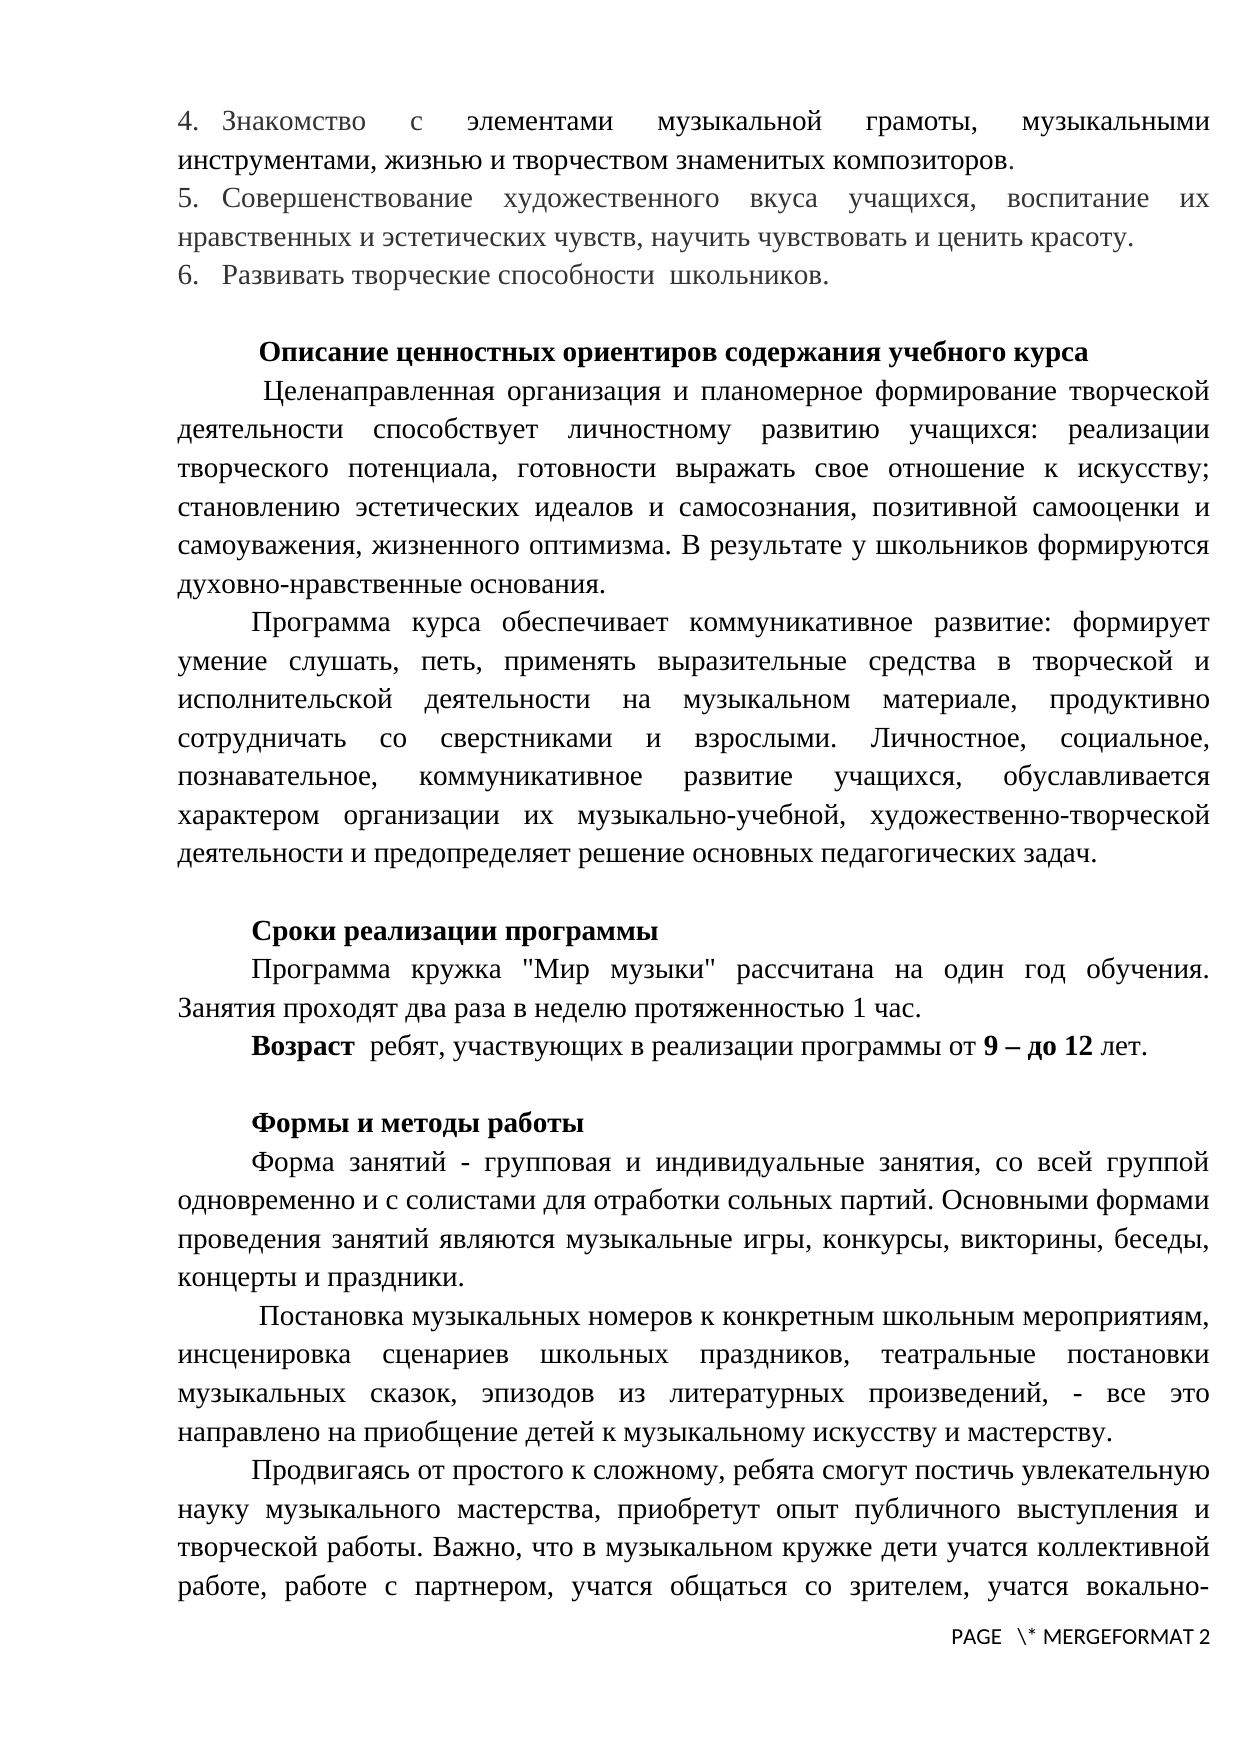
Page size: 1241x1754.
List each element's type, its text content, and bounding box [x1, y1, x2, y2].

text Программа кружка "Мир музыки" рассчитана на один год обучения. Занятия проходят два раза в неделю протяженностью 1 час. [177, 951, 1211, 1023]
text Постановка музыкальных номеров к конкретным школьным мероприятиям, инсценировка сценариев школьных праздников, театральные постановки музыкальных сказок, эпизодов из литературных произведений, - все это направлено на приобщение детей к музыкальному искусству и мастерству. [177, 1298, 1211, 1447]
text Формы и методы работы [177, 1105, 1211, 1139]
list Развивать творческие способности школьников. [177, 257, 1211, 291]
text Возраст ребят, участвующих в реализации программы от 9 – до 12 лет. [177, 1028, 1211, 1062]
text Целенаправленная организация и планомерное формирование творческой деятельности способствует личностному развитию учащихся: реализации творческого потенциала, готовности выражать свое отношение к искусству; становлению эстетических идеалов и самосознания, позитивной самооценки и самоуважения, жизненного оптимизма. В результате у школьников формируются духовно-нравственные основания. [177, 373, 1211, 599]
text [177, 1452, 1211, 1601]
text Сроки реализации программы [177, 913, 1211, 946]
list Описание ценностных ориентиров содержания учебного курса [177, 334, 1211, 368]
text Форма занятий - групповая и индивидуальные занятия, со всей группой одновременно и с солистами для отработки сольных партий. Основными формами проведения занятий являются музыкальные игры, конкурсы, викторины, беседы, концерты и праздники. [177, 1144, 1211, 1293]
text Программа курса обеспечивает коммуникативное развитие: формирует умение слушать, петь, применять выразительные средства в творческой и исполнительской деятельности на музыкальном материале, продуктивно сотрудничать со сверстниками и взрослыми. Личностное, социальное, познавательное, коммуникативное развитие учащихся, обуславливается характером организации их музыкально-учебной, художественно-творческой деятельности и предопределяет решение основных педагогических задач. [177, 604, 1211, 869]
list Совершенствование художественного вкуса учащихся, воспитание их нравственных и эстетических чувств, научить чувствовать и ценить красоту. [177, 180, 1211, 252]
list Знакомство с элементами музыкальной грамоты, музыкальными инструментами, жизнью и творчеством знаменитых композиторов. [177, 103, 1211, 175]
